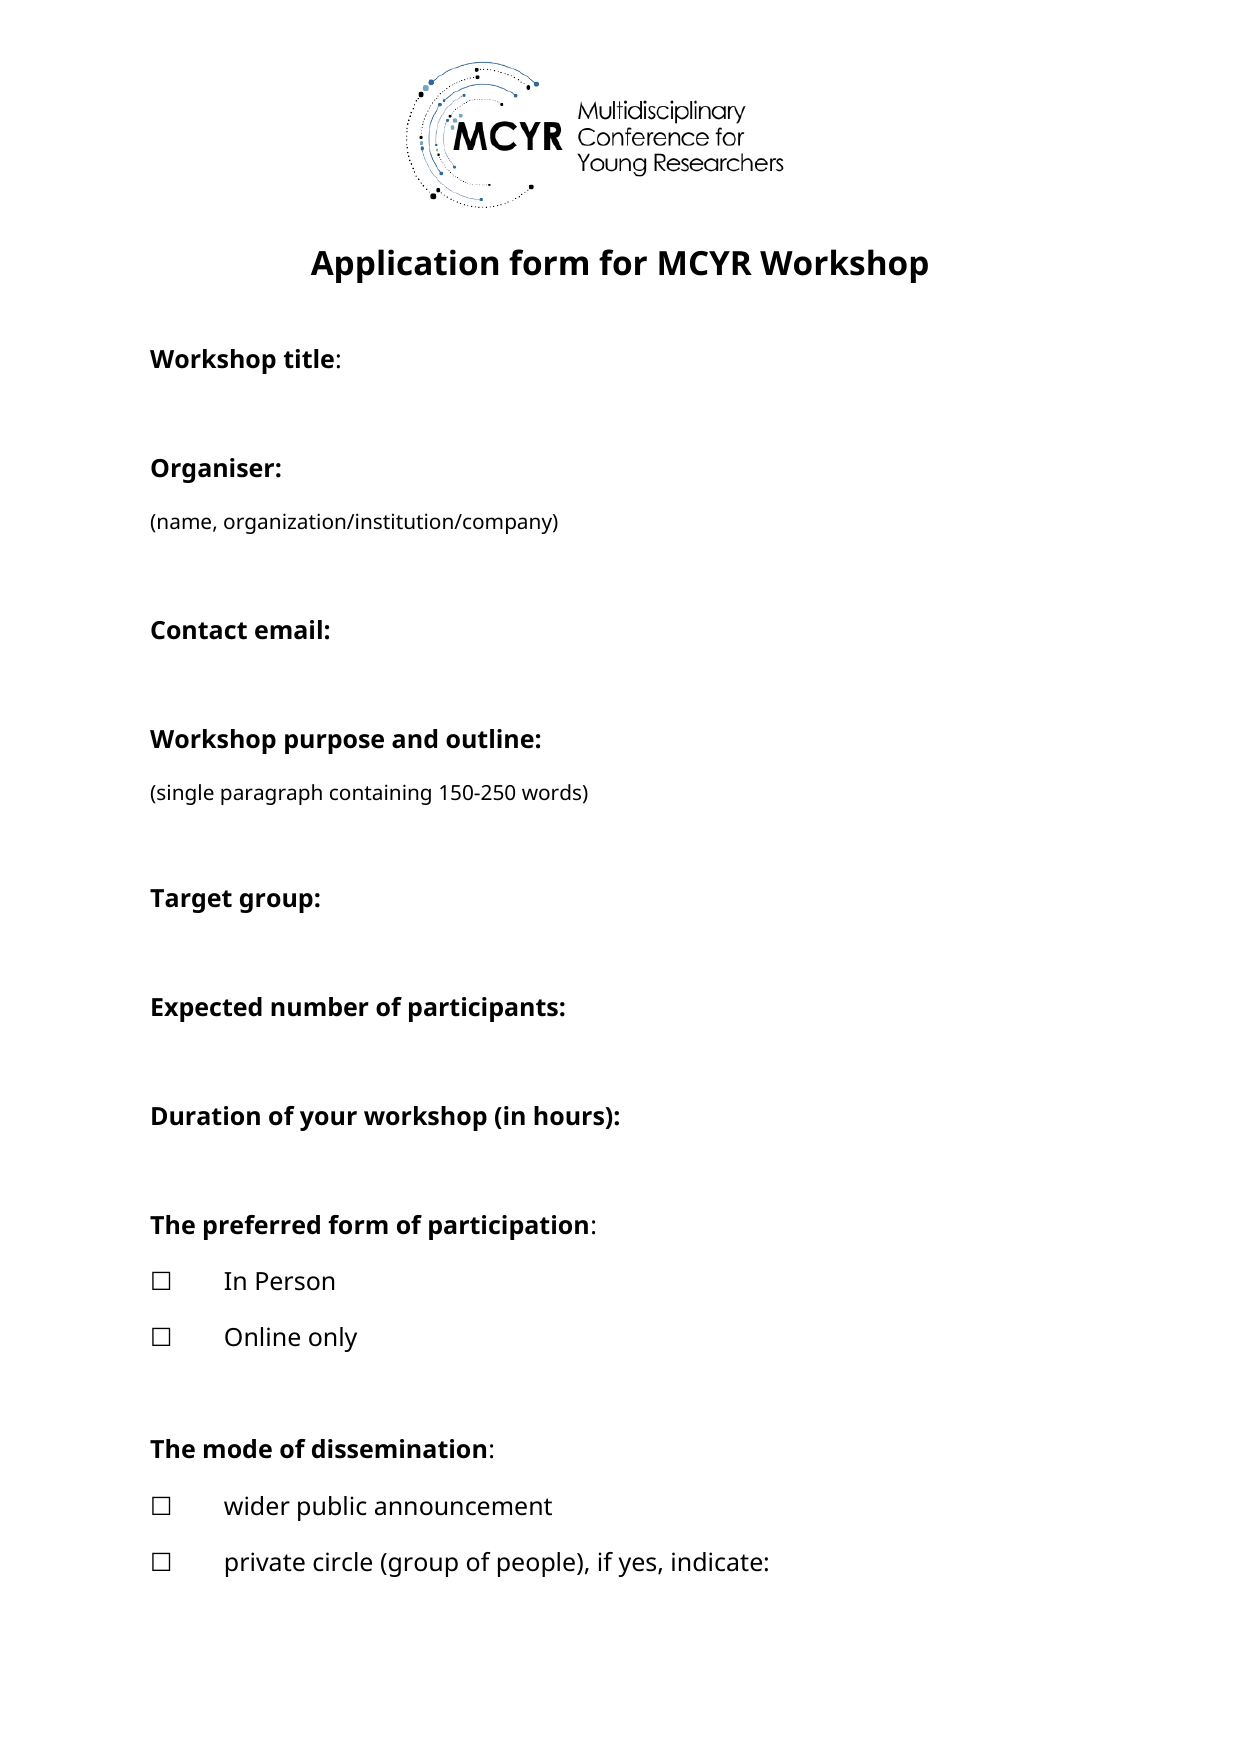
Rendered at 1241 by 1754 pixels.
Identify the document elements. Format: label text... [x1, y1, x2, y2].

picture [399, 59, 841, 210]
text Application form for MCYR Workshop [150, 240, 1090, 285]
text In Person [150, 1263, 1090, 1298]
text Target group: [150, 880, 1090, 914]
text The mode of dissemination: [150, 1432, 1090, 1466]
text Online only [150, 1320, 1090, 1354]
text (name, organization/institution/company) [150, 507, 1090, 535]
text wider public announcement [150, 1488, 1090, 1522]
text Workshop title: [150, 342, 1090, 376]
text Workshop purpose and outline: [150, 722, 1090, 756]
text Contact email: [150, 612, 1090, 647]
text Duration of your workshop (in hours): [150, 1098, 1090, 1132]
text (single paragraph containing 150-250 words) [150, 778, 1090, 806]
text Organiser: [150, 451, 1090, 485]
text private circle (group of people), if yes, indicate: [150, 1544, 1090, 1578]
text The preferred form of participation: [150, 1207, 1090, 1241]
text Expected number of participants: [150, 989, 1090, 1023]
